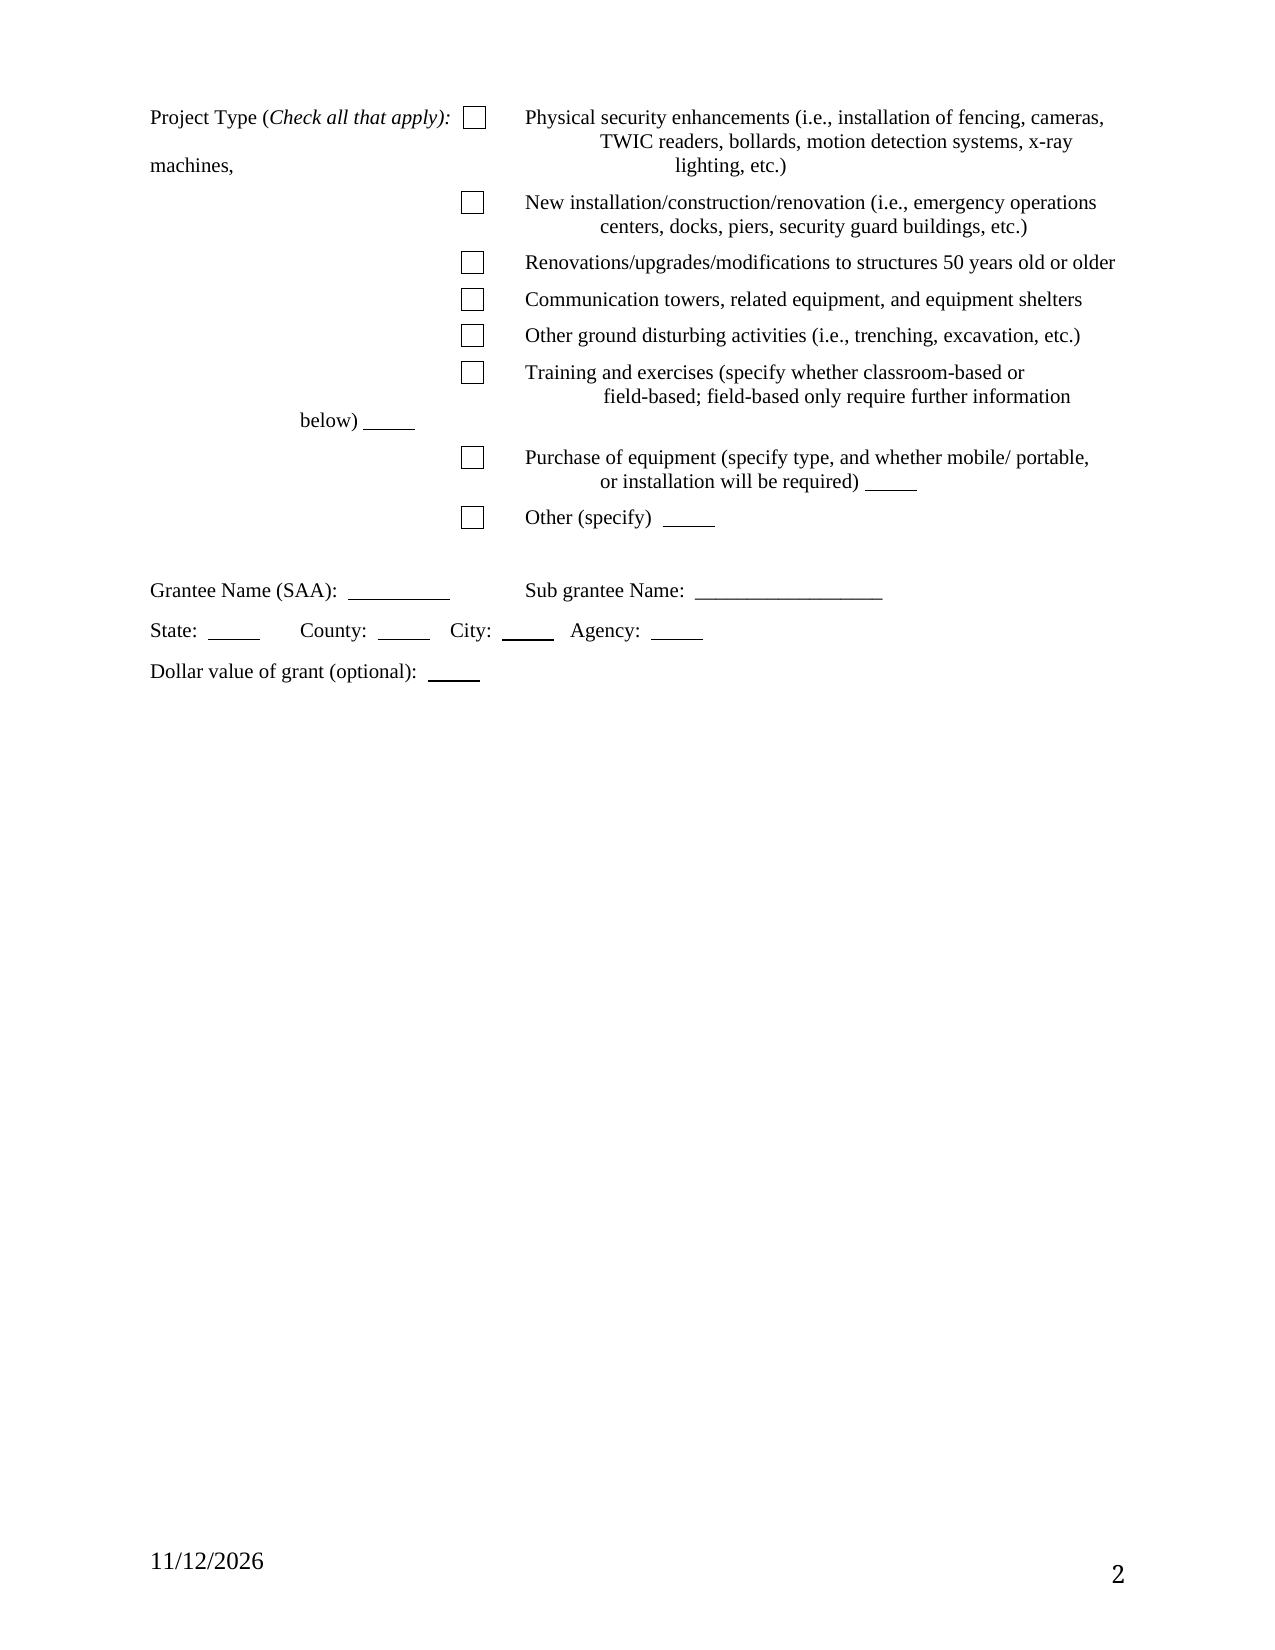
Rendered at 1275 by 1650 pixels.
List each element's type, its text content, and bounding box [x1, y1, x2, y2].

text Other (specify) [300, 505, 1125, 529]
text Renovations/upgrades/modifications to structures 50 years old or older [150, 250, 1125, 274]
text Project Type (Check all that apply): Physical security enhancements (i.e., installation of fencing, cameras, TWIC readers, bollards, motion detection systems, x-ray machines, lighting, etc.) [150, 105, 1125, 177]
text Communication towers, related equipment, and equipment shelters [150, 287, 1125, 311]
text New installation/construction/renovation (i.e., emergency operations centers, docks, piers, security guard buildings, etc.) [150, 190, 1125, 238]
text Training and exercises (specify whether classroom-based or field-based; field-based only require further information below) [300, 360, 1125, 432]
text Other ground disturbing activities (i.e., trenching, excavation, etc.) [150, 323, 1125, 347]
text Grantee Name (SAA): Sub grantee Name: __________________ [150, 578, 1125, 602]
text State: County: City: Agency: [150, 615, 1125, 643]
text Dollar value of grant (optional): [150, 656, 1125, 684]
text Purchase of equipment (specify type, and whether mobile/ portable, or installation will be required) [300, 445, 1125, 493]
